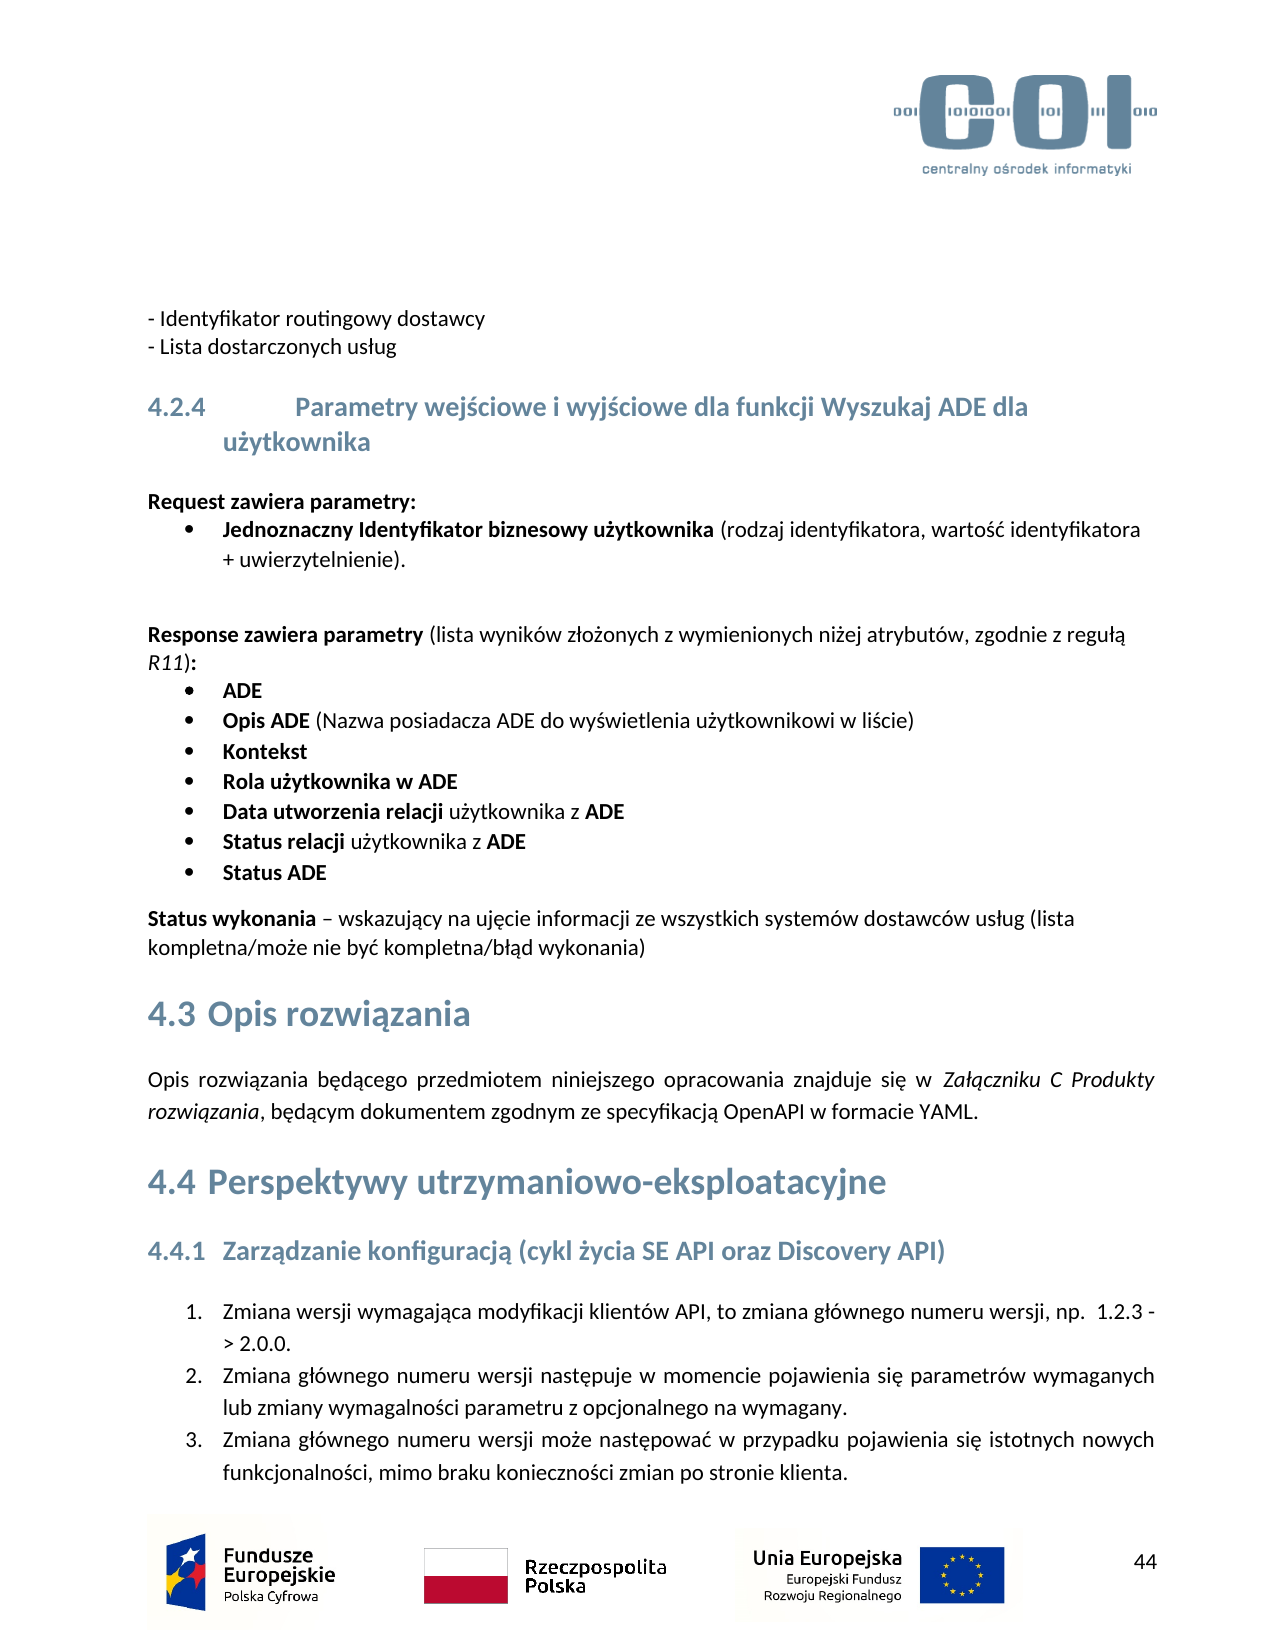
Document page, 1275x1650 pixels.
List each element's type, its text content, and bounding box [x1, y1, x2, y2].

list Status ADE [185, 858, 1157, 886]
text Request zawiera parametry: [148, 487, 1157, 515]
subtitle Parametry wejściowe i wyjściowe dla funkcji Wyszukaj ADE dla użytkownika [148, 389, 1157, 458]
picture [405, 1529, 684, 1622]
text - Identyfikator routingowy dostawcy [148, 304, 1157, 332]
picture [147, 1514, 354, 1630]
subtitle Zarządzanie konfiguracją (cykl życia SE API oraz Discovery API) [148, 1233, 1157, 1268]
list Data utworzenia relacji użytkownika z ADE [185, 797, 1157, 825]
picture [893, 75, 1157, 176]
list Kontekst [185, 737, 1157, 765]
subtitle Perspektywy utrzymaniowo-eksploatacyjne [148, 1158, 1157, 1204]
list Zmiana wersji wymagająca modyfikacji klientów API, to zmiana głównego numeru wersji, np. 1.2.3 -> 2.0.0. [185, 1297, 1157, 1357]
subtitle Opis rozwiązania [148, 990, 1157, 1036]
text - Lista dostarczonych usług [148, 332, 1157, 360]
list Rola użytkownika w ADE [185, 767, 1157, 795]
list Zmiana głównego numeru wersji następuje w momencie pojawienia się parametrów wymaganych lub zmiany wymagalności parametru z opcjonalnego na wymagany. [185, 1390, 1157, 1451]
text Response zawiera parametry (lista wyników złożonych z wymienionych niżej atrybutów, zgodnie z regułą R11): [148, 620, 1157, 676]
list Status relacji użytkownika z ADE [185, 827, 1157, 856]
text Opis rozwiązania będącego przedmiotem niniejszego opracowania znajduje się w Załączniku C Produkty rozwiązania, będącym dokumentem zgodnym ze specyfikacją OpenAPI w formacie YAML. [148, 1065, 1157, 1125]
text Status wykonania – wskazujący na ujęcie informacji ze wszystkich systemów dostawców usług (lista kompletna/może nie być kompletna/błąd wykonania) [148, 904, 1157, 961]
list Opis ADE (Nazwa posiadacza ADE do wyświetlenia użytkownikowi w liście) [185, 707, 1157, 735]
picture [735, 1528, 1023, 1622]
list Jednoznaczny Identyfikator biznesowy użytkownika (rodzaj identyfikatora, wartość identyfikatora + uwierzytelnienie). [185, 515, 1157, 573]
list ADE [185, 676, 1157, 704]
